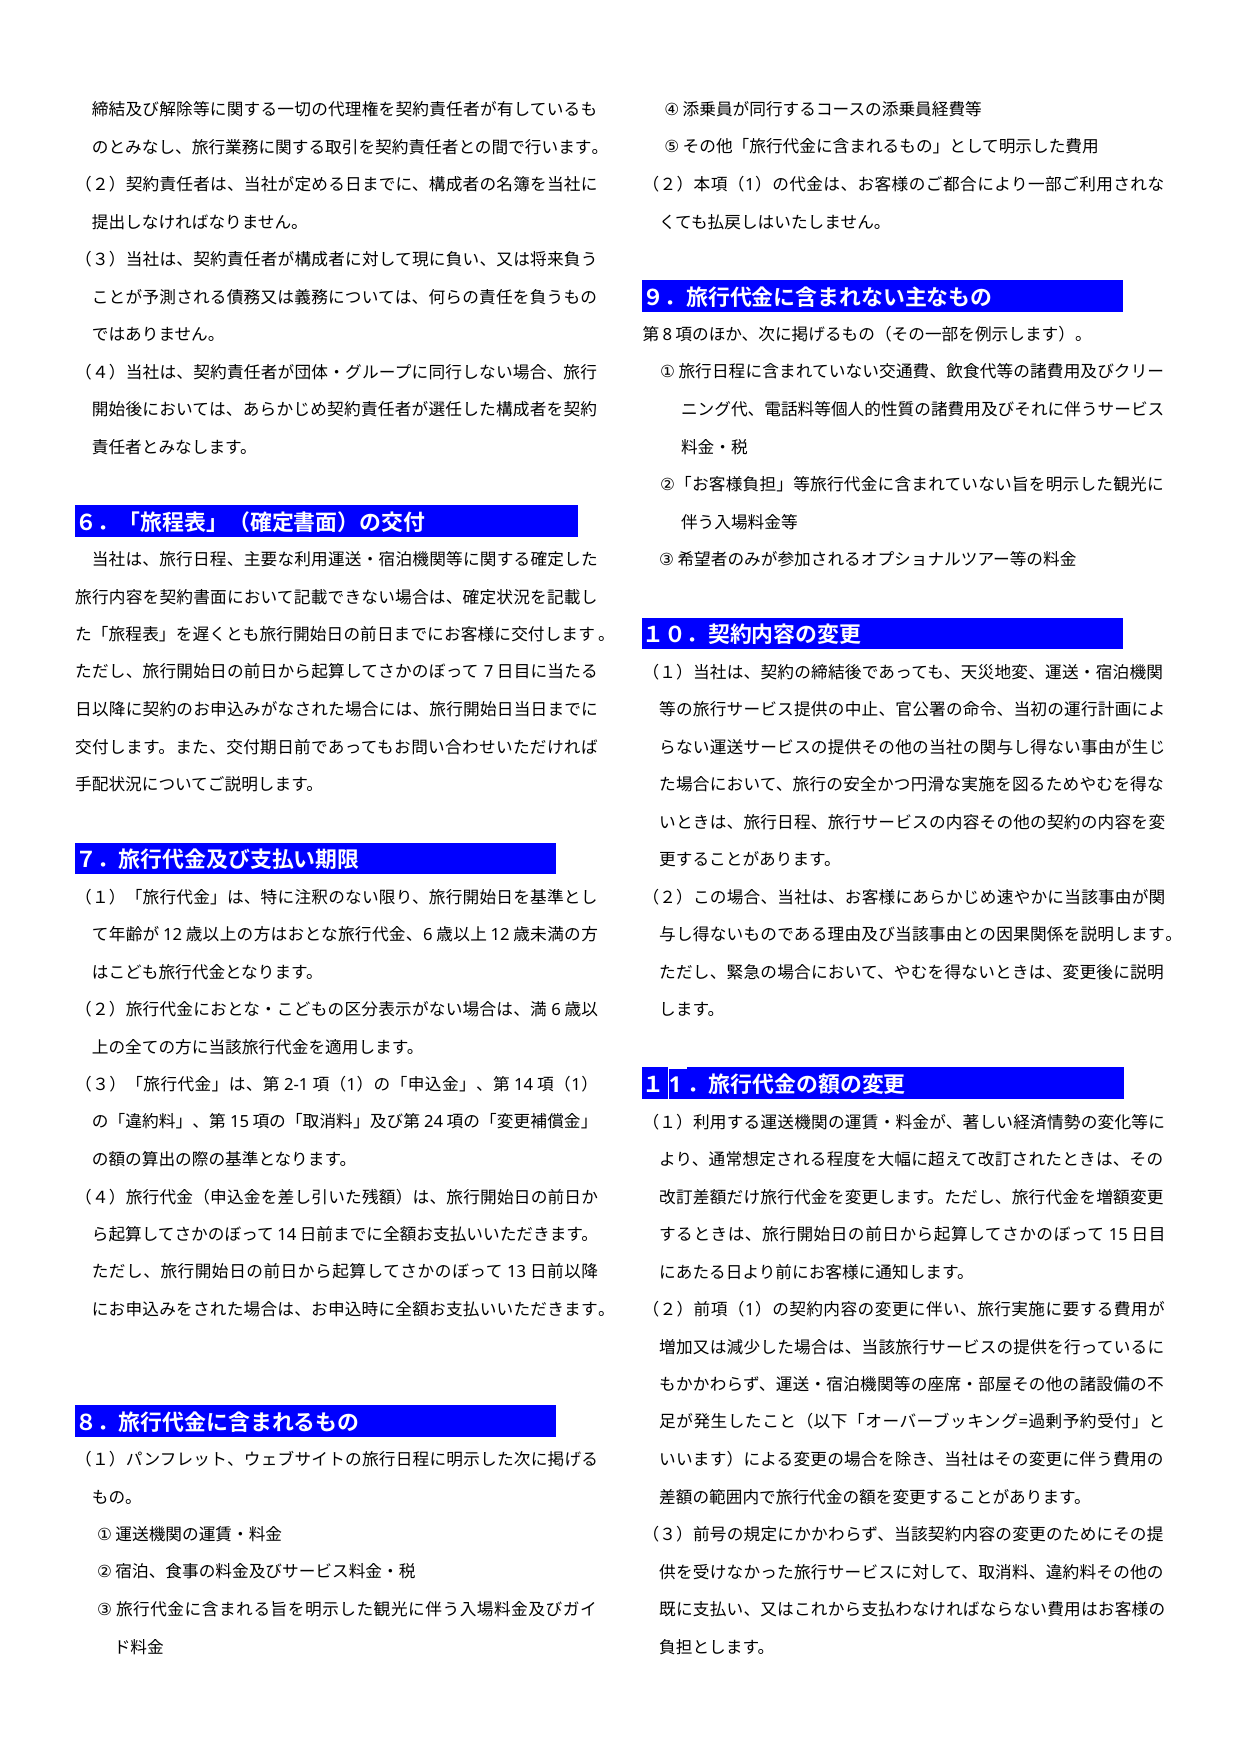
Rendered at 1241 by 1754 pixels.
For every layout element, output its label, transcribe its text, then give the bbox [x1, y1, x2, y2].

text ②「お客様負担」等旅行代金に含まれていない旨を明示した観光に伴う入場料金等 [660, 464, 1165, 539]
text （３）前号の規定にかかわらず、当該契約内容の変更のためにその提供を受けなかった旅行サービスに対して、取消料、違約料その他の既に支払い、又はこれから支払わなければならない費用はお客様の負担とします。 [642, 1514, 1165, 1664]
text （３）「旅行代金」は、第2-1項（1）の「申込金」、第14項（1）の「違約料」、第15項の「取消料」及び第24項の「変更補償金」の額の算出の際の基準となります。 [75, 1064, 598, 1177]
text （１）パンフレット、ウェブサイトの旅行日程に明示した次に掲げるもの。 [75, 1439, 598, 1514]
text ⑤その他「旅行代金に含まれるもの」として明示した費用 [664, 127, 1165, 164]
text ６．「旅程表」（確定書面）の交付 [75, 502, 598, 539]
text １1 ．旅行代金の額の変更 [642, 1064, 1165, 1102]
text （１）利用する運送機関の運賃・料金が、著しい経済情勢の変化等により、通常想定される程度を大幅に超えて改訂されたときは、その改訂差額だけ旅行代金を変更します。ただし、旅行代金を増額変更するときは、旅行開始日の前日から起算してさかのぼって15日目にあたる日より前にお客様に通知します。 [642, 1102, 1165, 1289]
text （４）旅行代金（申込金を差し引いた残額）は、旅行開始日の前日から起算してさかのぼって14日前までに全額お支払いいただきます。ただし、旅行開始日の前日から起算してさかのぼって13日前以降にお申込みをされた場合は、お申込時に全額お支払いいただきます。 [75, 1177, 598, 1364]
text ①旅行日程に含まれていない交通費、飲食代等の諸費用及びクリーニング代、電話料等個人的性質の諸費用及びそれに伴うサービス料金・税 [660, 352, 1165, 464]
text ②宿泊、食事の料金及びサービス料金・税 [97, 1552, 598, 1589]
text （２）この場合、当社は、お客様にあらかじめ速やかに当該事由が関与し得ないものである理由及び当該事由との因果関係を説明します。ただし、緊急の場合において、やむを得ないときは、変更後に説明します。 [642, 877, 1165, 1027]
text ７．旅行代金及び支払い期限 [75, 839, 598, 877]
text （１）「旅行代金」は、特に注釈のない限り、旅行開始日を基準として年齢が12歳以上の方はおとな旅行代金、6歳以上12歳未満の方はこども旅行代金となります。 [75, 877, 598, 989]
text （２）前項（1）の契約内容の変更に伴い、旅行実施に要する費用が増加又は減少した場合は、当該旅行サービスの提供を行っているにもかかわらず、運送・宿泊機関等の座席・部屋その他の諸設備の不足が発生したこと（以下「オーバーブッキング=過剰予約受付」といいます）による変更の場合を除き、当社はその変更に伴う費用の差額の範囲内で旅行代金の額を変更することがあります。 [642, 1289, 1165, 1514]
text ④添乗員が同行するコースの添乗員経費等 [664, 89, 1165, 127]
text 当社は、旅行日程、主要な利用運送・宿泊機関等に関する確定した旅行内容を契約書面において記載できない場合は、確定状況を記載した「旅程表」を遅くとも旅行開始日の前日までにお客様に交付します。ただし、旅行開始日の前日から起算してさかのぼって7日目に当たる日以降に契約のお申込みがなされた場合には、旅行開始日当日までに交付します。また、交付期日前であってもお問い合わせいただければ手配状況についてご説明します。 [75, 539, 598, 802]
text （１）当社は、契約の締結後であっても、天災地変、運送・宿泊機関等の旅行サービス提供の中止、官公署の命令、当初の運行計画によらない運送サービスの提供その他の当社の関与し得ない事由が生じた場合において、旅行の安全かつ円滑な実施を図るためやむを得ないときは、旅行日程、旅行サービスの内容その他の契約の内容を変更することがあります。 [642, 652, 1165, 877]
text ③旅行代金に含まれる旨を明示した観光に伴う入場料金及びガイド料金 [97, 1589, 598, 1664]
text （３）当社は、契約責任者が構成者に対して現に負い、又は将来負うことが予測される債務又は義務については、何らの責任を負うものではありません。 [75, 239, 598, 352]
text （１）当社は、団体・グループを構成するお客様の代表者（以下「契約責任者」といいます）から旅行のお申込みがあった場合、契約の締結及び解除等に関する一切の代理権を契約責任者が有しているものとみなし、旅行業務に関する取引を契約責任者との間で行います。 [75, 89, 598, 164]
text ９．旅行代金に含まれない主なもの [642, 277, 1165, 314]
text （２）契約責任者は、当社が定める日までに、構成者の名簿を当社に提出しなければなりません。 [75, 164, 598, 239]
text （４）当社は、契約責任者が団体・グループに同行しない場合、旅行開始後においては、あらかじめ契約責任者が選任した構成者を契約責任者とみなします。 [75, 352, 598, 464]
text （２）本項（1）の代金は、お客様のご都合により一部ご利用されなくても払戻しはいたしません。 [642, 164, 1165, 239]
text ①運送機関の運賃・料金 [97, 1514, 598, 1552]
text ③希望者のみが参加されるオプショナルツアー等の料金 [642, 539, 1165, 577]
text ８．旅行代金に含まれるもの [75, 1402, 598, 1439]
text 第8項のほか、次に掲げるもの（その一部を例示します）。 [642, 314, 1165, 352]
text １０．契約内容の変更 [642, 614, 1165, 652]
text （２）旅行代金におとな・こどもの区分表示がない場合は、満6歳以上の全ての方に当該旅行代金を適用します。 [75, 989, 598, 1064]
